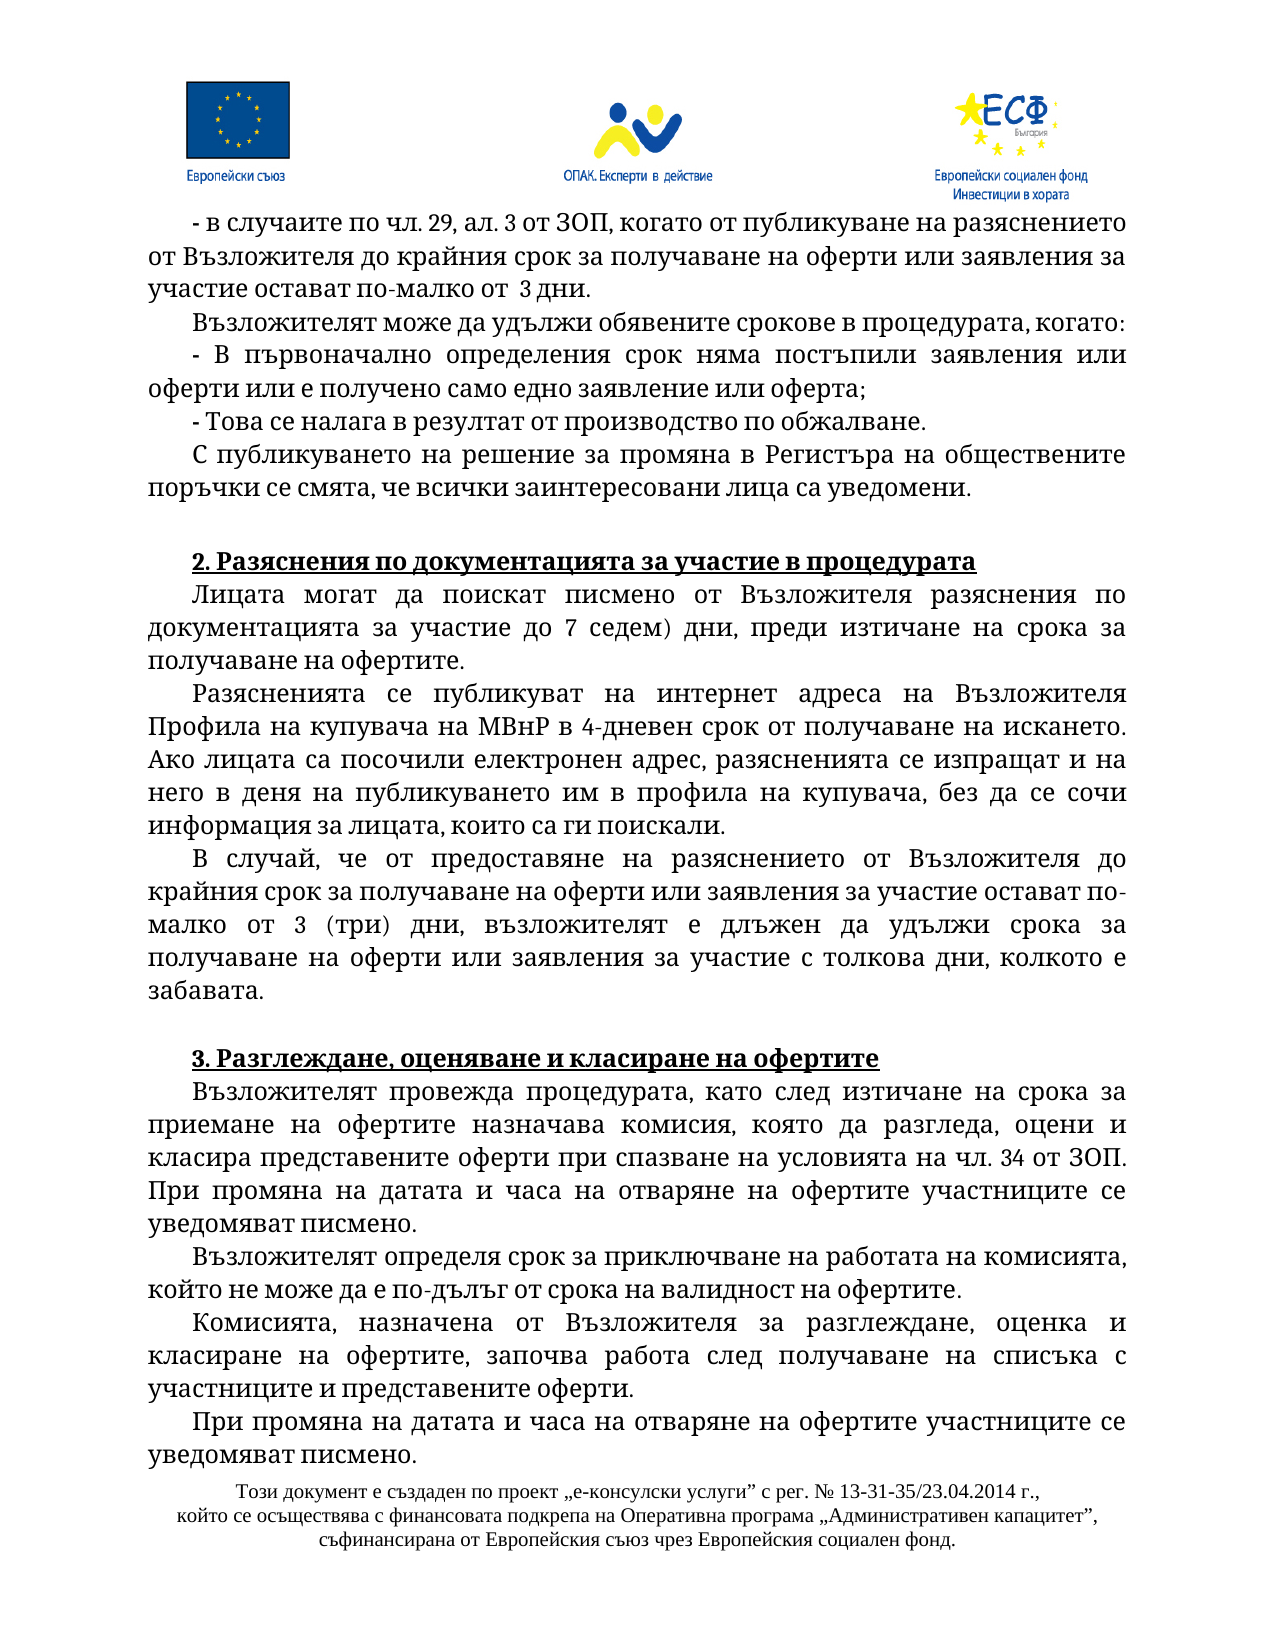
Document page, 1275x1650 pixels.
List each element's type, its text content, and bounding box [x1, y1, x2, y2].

text Възложителят определя срок за приключване на работата на комисията, който не може да е по-дълъг от срока на валидност на офертите. [148, 1243, 1127, 1305]
text При промяна на датата и часа на отваряне на офертите участниците се уведомяват писмено. [148, 1408, 1127, 1470]
text - В първоначално определения срок няма постъпили заявления или оферти или е получено само едно заявление или оферта; [148, 341, 1127, 403]
text В случай, че от предоставяне на разяснението от Възложителя до крайния срок за получаване на оферти или заявления за участие остават по-малко от 3 (три) дни, възложителят е длъжен да удължи срока за получаване на оферти или заявления за участие с толкова дни, колкото е забавата. [148, 845, 1127, 1006]
text - Това се налага в резултат от производство по обжалване. [148, 407, 1127, 436]
text Лицата могат да поискат писмено от Възложителя разяснения по документацията за участие до 7 седем) дни, преди изтичане на срока за получаване на офертите. [148, 581, 1127, 676]
text - в случаите по чл. 29, ал. 3 от ЗОП, когато от публикуване на разяснението от Възложителя до крайния срок за получаване на оферти или заявления за участие остават по-малко от 3 дни. [148, 209, 1127, 304]
text Комисията, назначена от Възложителя за разглеждане, оценка и класиране на офертите, започва работа след получаване на списъка с участниците и представените оферти. [148, 1309, 1127, 1404]
text Разясненията се публикуват на интернет адреса на Възложителя Профила на купувача на МВнР в 4-дневен срок от получаване на искането. Ако лицата са посочили електронен адрес, разясненията се изпращат и на него в деня на публикуването им в профила на купувача, без да се сочи информация за лицата, които са ги поискали. [148, 680, 1127, 841]
text 2. Разяснения по документацията за участие в процедурата [148, 548, 1127, 577]
text Възложителят може да удължи обявените срокове в процедурата, когато: [148, 308, 1127, 337]
picture [147, 75, 1120, 210]
text 3. Разглеждане, оценяване и класиране на офертите [148, 1045, 1127, 1074]
text Възложителят провежда процедурата, като след изтичане на срока за приемане на офертите назначава комисия, която да разгледа, оцени и класира представените оферти при спазване на условията на чл. 34 от ЗОП. При промяна на датата и часа на отваряне на офертите участниците се уведомяват писмено. [148, 1078, 1127, 1239]
text С публикуването на решение за промяна в Регистъра на обществените поръчки се смята, че всички заинтересовани лица са уведомени. [148, 441, 1127, 502]
